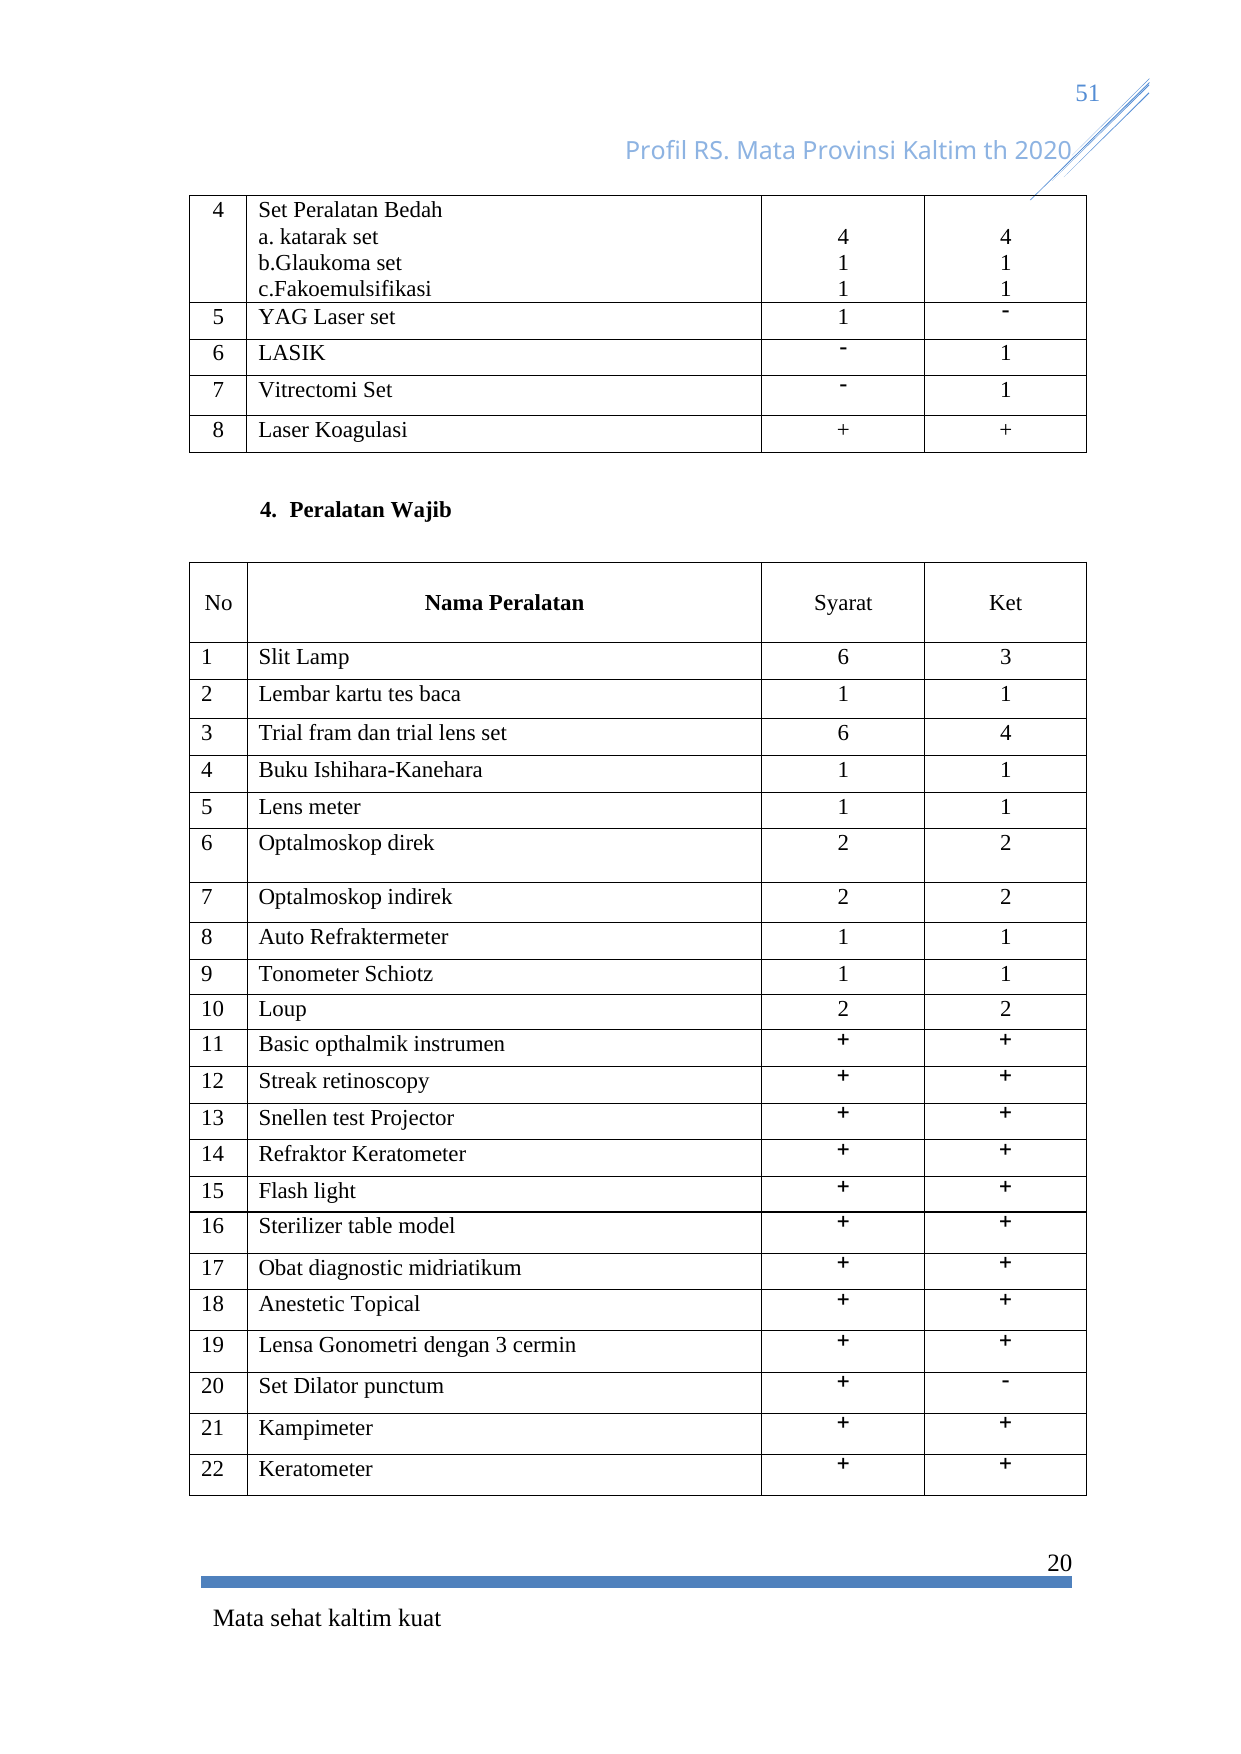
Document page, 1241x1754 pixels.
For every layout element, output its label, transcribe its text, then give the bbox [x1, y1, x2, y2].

table_cell Obat diagnostic midriatikum [248, 1254, 761, 1289]
table_cell 5 [190, 793, 247, 828]
table_cell Lembar kartu tes baca [248, 680, 761, 718]
table_cell 11 [190, 1030, 247, 1066]
table_cell 1 [190, 643, 247, 678]
table_cell 2 [190, 680, 247, 718]
table_cell 4 [190, 756, 247, 792]
table_cell 14 [190, 1140, 247, 1176]
table_cell 2 [762, 995, 924, 1029]
table_cell Keratometer [248, 1455, 761, 1495]
table_cell [762, 1177, 924, 1211]
table_cell 2 [925, 995, 1086, 1029]
table_cell 1 [925, 680, 1086, 718]
table_cell Anestetic Topical [248, 1290, 761, 1330]
table_cell 20 [190, 1373, 247, 1413]
table_cell 3 [190, 719, 247, 755]
table_cell [925, 1177, 1086, 1211]
table_cell Auto Refraktermeter [248, 923, 761, 958]
table_cell [925, 1030, 1086, 1066]
table_cell 12 [190, 1067, 247, 1103]
table_cell Snellen test Projector [248, 1104, 761, 1139]
table_cell [762, 1030, 924, 1066]
table_cell [762, 1104, 924, 1139]
table_cell [762, 1455, 924, 1495]
table_cell Optalmoskop indirek [248, 883, 761, 922]
table_cell + [762, 416, 924, 452]
table_cell Loup [248, 995, 761, 1029]
table_cell 1 [925, 923, 1086, 958]
table_cell Lensa Gonometri dengan 3 cermin [248, 1331, 761, 1372]
table_cell Set Dilator punctum [248, 1373, 761, 1413]
table_cell 3 [925, 643, 1086, 678]
table_cell + [925, 416, 1086, 452]
table_cell Refraktor Keratometer [248, 1140, 761, 1176]
table_cell [925, 1331, 1086, 1372]
table_cell 10 [190, 995, 247, 1029]
table_cell Tonometer Schiotz [248, 960, 761, 994]
table_cell 4 [190, 196, 246, 302]
table_cell 4 1 1 [762, 196, 924, 302]
table_cell 4 1 1 [925, 196, 1086, 302]
table_cell [925, 1373, 1086, 1413]
table_cell [762, 1140, 924, 1176]
table_cell 22 [190, 1455, 247, 1495]
table_header Nama Peralatan [248, 563, 761, 642]
table_cell 17 [190, 1254, 247, 1289]
table_cell 1 [925, 756, 1086, 792]
table_cell 6 [190, 340, 246, 375]
table_cell 1 [762, 923, 924, 958]
table_cell [762, 1290, 924, 1330]
table_cell YAG Laser set [247, 303, 761, 338]
table_cell [762, 1254, 924, 1289]
table_cell 7 [190, 883, 247, 922]
table_cell Kampimeter [248, 1414, 761, 1454]
table_cell Lens meter [248, 793, 761, 828]
table_cell Vitrectomi Set [247, 376, 761, 415]
table_cell 1 [925, 960, 1086, 994]
table_cell 2 [925, 829, 1086, 882]
table_cell 21 [190, 1414, 247, 1454]
table_cell [925, 303, 1086, 338]
table_cell Trial fram dan trial lens set [248, 719, 761, 755]
table_cell 18 [190, 1290, 247, 1330]
table_cell 15 [190, 1177, 247, 1211]
table_header No [190, 563, 247, 642]
table_cell Basic opthalmik instrumen [248, 1030, 761, 1066]
table_cell 16 [190, 1213, 247, 1252]
table_cell 6 [190, 829, 247, 882]
table_cell [762, 1213, 924, 1252]
table_cell Laser Koagulasi [247, 416, 761, 452]
table_cell [762, 1067, 924, 1103]
table_cell [925, 1254, 1086, 1289]
table_cell [762, 1373, 924, 1413]
table_cell 1 [925, 793, 1086, 828]
table_cell 7 [190, 376, 246, 415]
table_cell 4 [925, 719, 1086, 755]
table_cell [925, 1414, 1086, 1454]
table_cell Sterilizer table model [248, 1213, 761, 1252]
table_cell [762, 340, 924, 375]
table_cell 1 [925, 376, 1086, 415]
table_cell 2 [762, 883, 924, 922]
table_header Syarat [762, 563, 924, 642]
table_cell 8 [190, 416, 246, 452]
table_cell 5 [190, 303, 246, 338]
table_cell LASIK [247, 340, 761, 375]
table_cell 2 [762, 829, 924, 882]
table_cell [925, 1213, 1086, 1252]
table_cell Slit Lamp [248, 643, 761, 678]
table_cell 13 [190, 1104, 247, 1139]
table_cell 1 [762, 960, 924, 994]
table_cell [762, 376, 924, 415]
table_cell 1 [1034, 78, 1150, 195]
table_cell Streak retinoscopy [248, 1067, 761, 1103]
table_cell 9 [190, 960, 247, 994]
table_cell [925, 1290, 1086, 1330]
table_cell [925, 1455, 1086, 1495]
table_cell 1 [762, 680, 924, 718]
table_cell 1 [762, 303, 924, 338]
table_cell 6 [762, 643, 924, 678]
table_cell Buku Ishihara-Kanehara [248, 756, 761, 792]
table_cell 1 [762, 793, 924, 828]
table_cell 8 [190, 923, 247, 958]
table_cell Flash light [248, 1177, 761, 1211]
list Peralatan Wajib [260, 496, 1072, 522]
table_cell 6 [762, 719, 924, 755]
table_cell [925, 1104, 1086, 1139]
table_cell 19 [190, 1331, 247, 1372]
table_header Ket [925, 563, 1086, 642]
table_cell 2 [925, 883, 1086, 922]
table_cell Set Peralatan Bedah a. katarak set b.Glaukoma set c.Fakoemulsifikasi [247, 196, 761, 302]
table_cell [925, 1067, 1086, 1103]
table_cell 1 [925, 340, 1086, 375]
table_cell 1 [762, 756, 924, 792]
table_cell [925, 1140, 1086, 1176]
table_cell [762, 1414, 924, 1454]
table_cell Optalmoskop direk [248, 829, 761, 882]
table_cell [762, 1331, 924, 1372]
